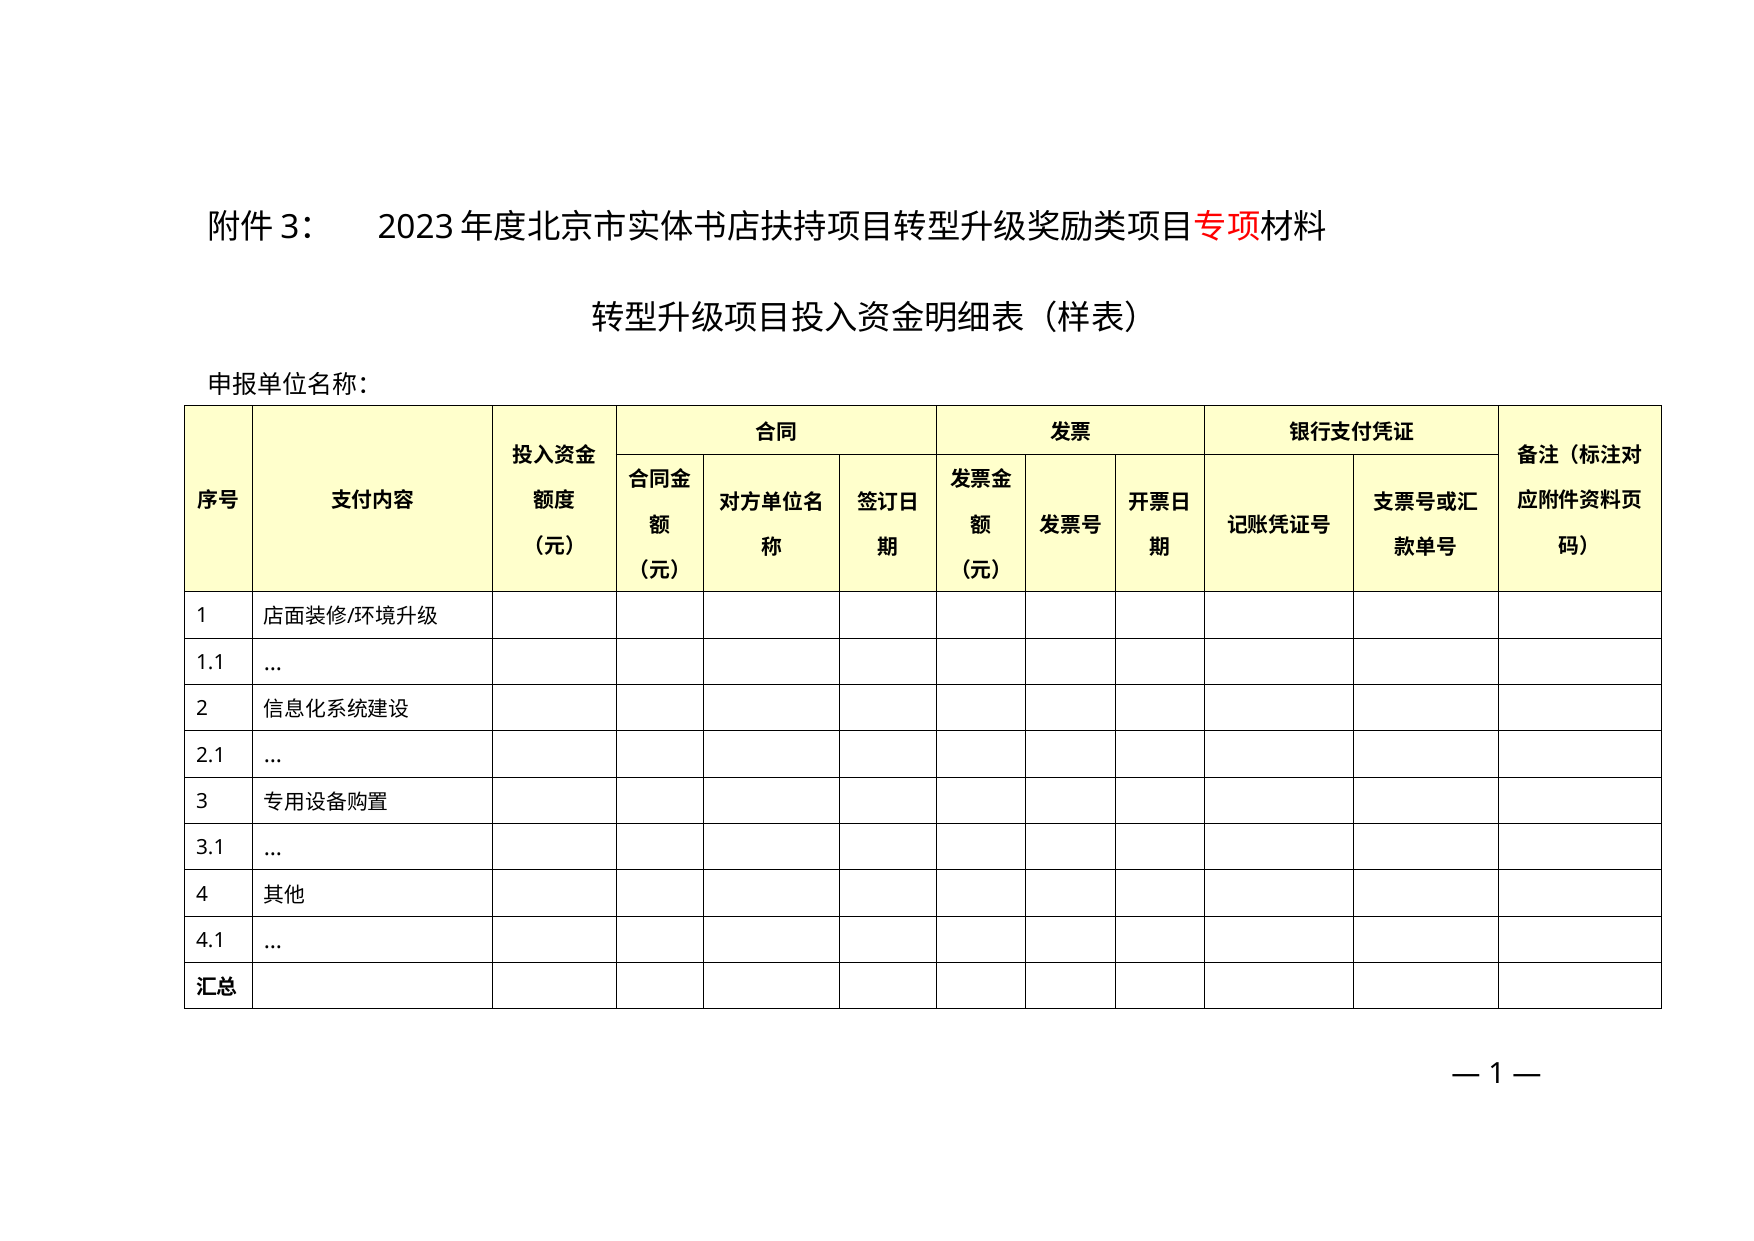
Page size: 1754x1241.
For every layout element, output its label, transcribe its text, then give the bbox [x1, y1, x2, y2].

table_cell [1205, 917, 1353, 962]
table_cell [704, 685, 839, 730]
table_cell 汇总 [185, 963, 252, 1008]
table_cell 对方单位名称 [704, 455, 839, 591]
table_header 备注（标注对应附件资料页码） [1499, 406, 1661, 591]
table_cell [704, 824, 839, 869]
table_cell [493, 778, 616, 823]
table_cell [840, 917, 936, 962]
table_cell [617, 685, 703, 730]
table_cell [840, 870, 936, 916]
table_cell 开票日期 [1116, 455, 1204, 591]
table_cell [617, 778, 703, 823]
table_cell 签订日期 [840, 455, 936, 591]
table_cell [1354, 870, 1498, 916]
table_cell [493, 685, 616, 730]
table_cell [1026, 731, 1115, 777]
text 申报单位名称： [207, 360, 1541, 405]
table_cell [840, 963, 936, 1008]
table_cell [1205, 592, 1353, 637]
table_cell [1026, 639, 1115, 684]
table_cell [1116, 731, 1204, 777]
table_cell [840, 824, 936, 869]
table_cell [493, 731, 616, 777]
table_cell 发票金额（元） [937, 455, 1025, 591]
table_cell [617, 731, 703, 777]
table_cell [493, 870, 616, 916]
table_cell [704, 778, 839, 823]
table_cell … [253, 824, 492, 869]
table_cell [937, 824, 1025, 869]
table_cell 店面装修/环境升级 [253, 592, 492, 637]
table_cell 3 [185, 778, 252, 823]
table_cell [1026, 824, 1115, 869]
table_cell [1354, 917, 1498, 962]
table_cell [1116, 870, 1204, 916]
table_cell [1499, 685, 1661, 730]
table_cell … [253, 917, 492, 962]
table_cell [1499, 963, 1661, 1008]
table_cell [937, 685, 1025, 730]
table_cell [1354, 824, 1498, 869]
table_cell [1205, 639, 1353, 684]
table_cell 1 [185, 592, 252, 637]
table_cell [1205, 870, 1353, 916]
table_cell [493, 917, 616, 962]
table_cell [704, 592, 839, 637]
table_cell [1354, 639, 1498, 684]
table_cell [1499, 870, 1661, 916]
table_cell [493, 592, 616, 637]
table_cell [1499, 917, 1661, 962]
table_cell [704, 963, 839, 1008]
table_cell [1026, 778, 1115, 823]
table_cell [704, 917, 839, 962]
table_cell 信息化系统建设 [253, 685, 492, 730]
table_cell [1205, 963, 1353, 1008]
table_cell [1354, 963, 1498, 1008]
table_cell [1205, 731, 1353, 777]
table_cell [937, 639, 1025, 684]
table_cell [1116, 963, 1204, 1008]
table_cell [1116, 639, 1204, 684]
table_cell [1116, 685, 1204, 730]
table_header 银行支付凭证 [1205, 406, 1498, 454]
table_cell [493, 963, 616, 1008]
table_cell [937, 592, 1025, 637]
table_cell 支票号或汇款单号 [1354, 455, 1498, 591]
table_cell [1026, 870, 1115, 916]
text 转型升级项目投入资金明细表（样表） [207, 269, 1541, 360]
table_cell [840, 639, 936, 684]
table_cell … [253, 731, 492, 777]
table_cell [1499, 824, 1661, 869]
table_cell [1354, 778, 1498, 823]
table_cell [253, 963, 492, 1008]
table_cell [617, 824, 703, 869]
table_cell [617, 963, 703, 1008]
table_cell [617, 592, 703, 637]
table_cell [1354, 685, 1498, 730]
table_cell 记账凭证号 [1205, 455, 1353, 591]
table_header 投入资金额度（元） [493, 406, 616, 591]
table_cell [617, 870, 703, 916]
table_cell [704, 731, 839, 777]
table_cell 合同金额（元） [617, 455, 703, 591]
table_header 支付内容 [253, 406, 492, 591]
table_cell [1205, 685, 1353, 730]
table_cell [937, 778, 1025, 823]
table_cell [1116, 824, 1204, 869]
table_header 合同 [617, 406, 936, 454]
table_cell [1116, 592, 1204, 637]
table_cell [1354, 592, 1498, 637]
table_cell 发票号 [1026, 455, 1115, 591]
table_cell 专用设备购置 [253, 778, 492, 823]
table_cell [1499, 639, 1661, 684]
table_cell [937, 917, 1025, 962]
table_cell [1205, 778, 1353, 823]
table_cell [1026, 592, 1115, 637]
table_cell [1205, 824, 1353, 869]
table_cell [937, 963, 1025, 1008]
table_cell [1499, 778, 1661, 823]
table_header 序号 [185, 406, 252, 591]
table_cell [617, 917, 703, 962]
table_cell [493, 824, 616, 869]
table_cell 其他 [253, 870, 492, 916]
table_cell [1026, 685, 1115, 730]
table_cell [840, 778, 936, 823]
table_cell [937, 731, 1025, 777]
table_cell [704, 870, 839, 916]
table_header 发票 [937, 406, 1204, 454]
table_cell [1499, 731, 1661, 777]
table_cell … [253, 639, 492, 684]
table_cell [1026, 963, 1115, 1008]
table_cell [1499, 592, 1661, 637]
table_cell 4.1 [185, 917, 252, 962]
table_cell [937, 870, 1025, 916]
table_cell 2.1 [185, 731, 252, 777]
text 附件3： 2023年度北京市实体书店扶持项目转型升级奖励类项目专项材料 [207, 179, 1541, 269]
table_cell [1116, 917, 1204, 962]
table_cell 3.1 [185, 824, 252, 869]
table_cell [617, 639, 703, 684]
table_cell [1354, 731, 1498, 777]
table_cell [704, 639, 839, 684]
table_cell [1116, 778, 1204, 823]
table_cell 1.1 [185, 639, 252, 684]
table_cell [1026, 917, 1115, 962]
table_cell [493, 639, 616, 684]
table_cell 2 [185, 685, 252, 730]
table_cell 4 [185, 870, 252, 916]
table_cell [840, 685, 936, 730]
table_cell [840, 731, 936, 777]
table_cell [840, 592, 936, 637]
